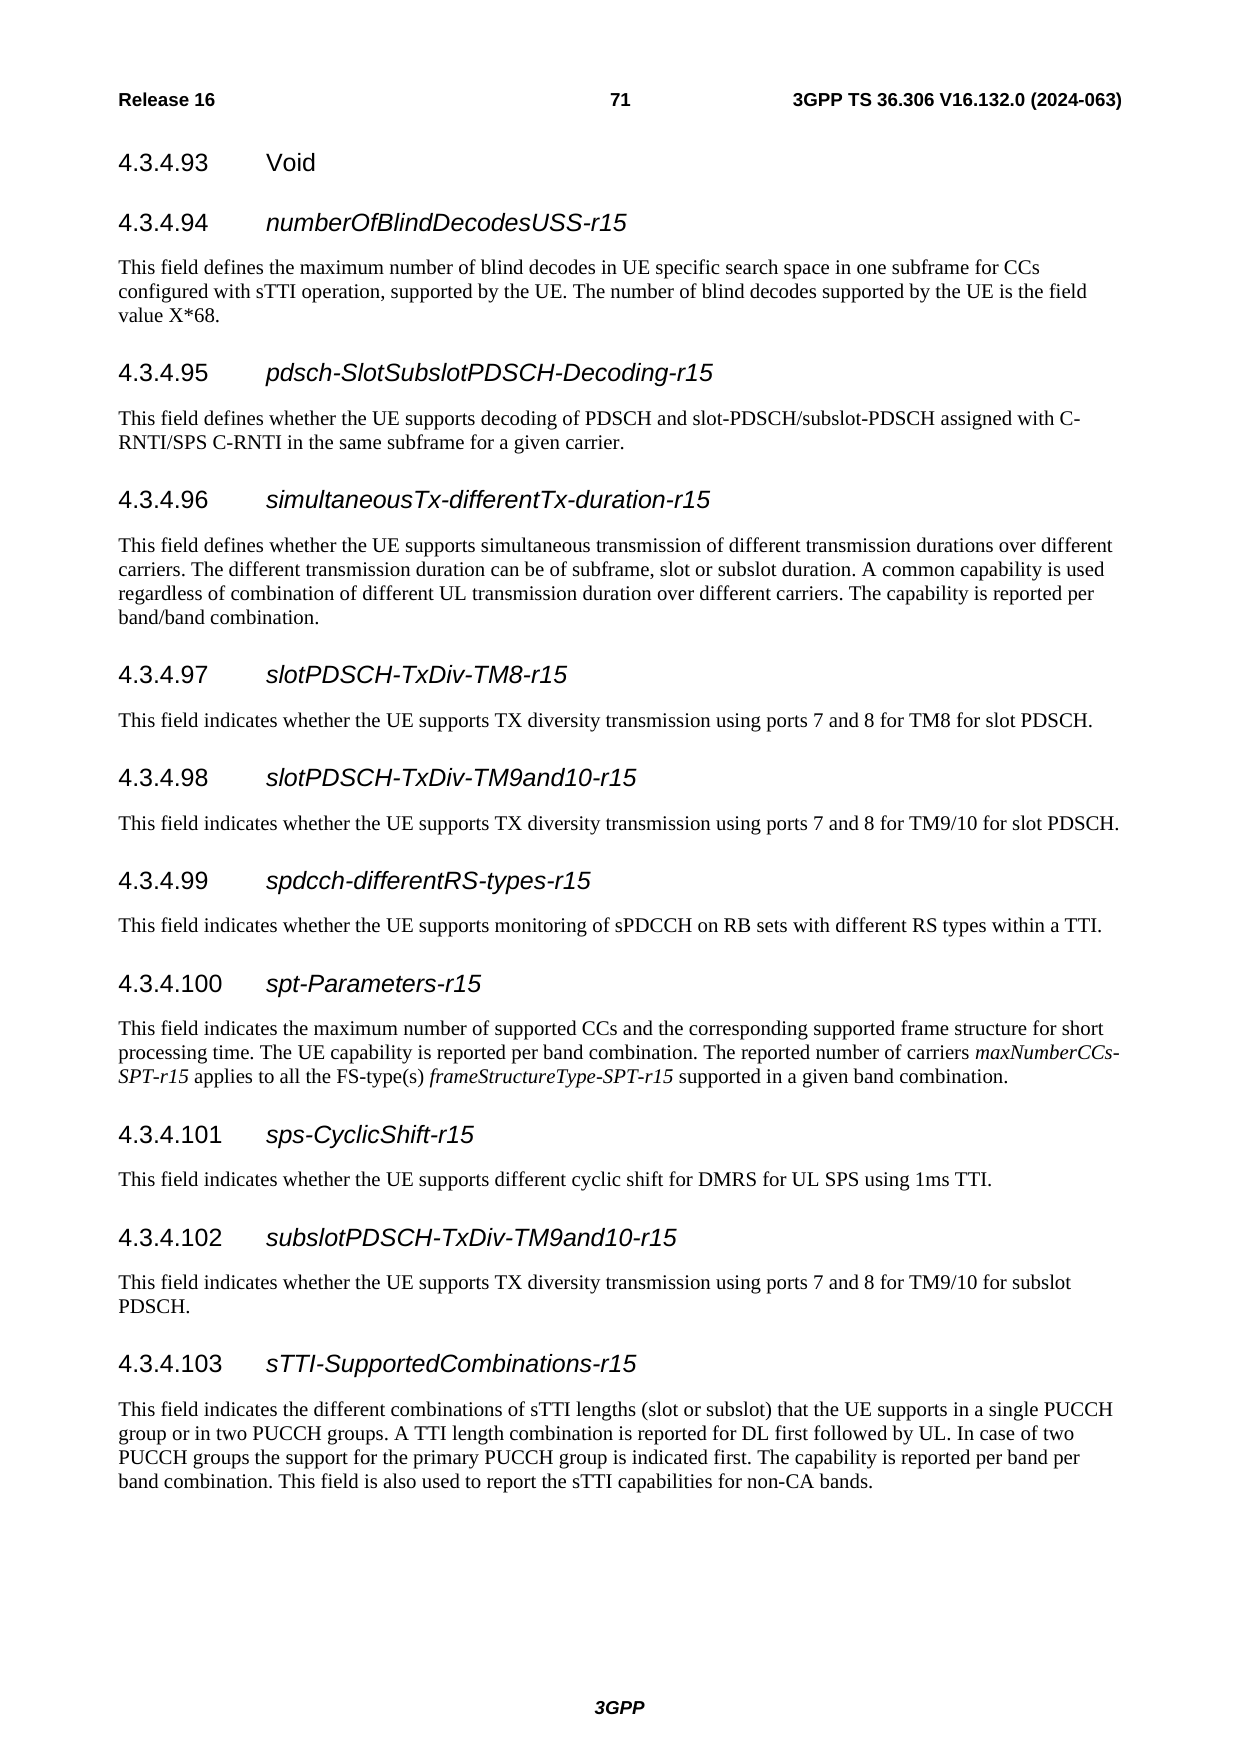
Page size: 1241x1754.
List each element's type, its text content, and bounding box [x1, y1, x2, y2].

subtitle 4.3.4.93 Void [118, 147, 1122, 176]
subtitle 4.3.4.96 simultaneousTx-differentTx-duration-r15 [118, 485, 1122, 514]
subtitle 4.3.4.99 spdcch-differentRS-types-r15 [118, 866, 1122, 895]
text This field defines whether the UE supports decoding of PDSCH and slot-PDSCH/subslot-PDSCH assigned with C-RNTI/SPS C-RNTI in the same subframe for a given carrier. [118, 406, 1122, 454]
subtitle 4.3.4.101 sps-CyclicShift-r15 [118, 1120, 1122, 1148]
subtitle 4.3.4.98 slotPDSCH-TxDiv-TM9and10-r15 [118, 763, 1122, 792]
subtitle 4.3.4.94 numberOfBlindDecodesUSS-r15 [118, 207, 1122, 236]
text This field indicates whether the UE supports TX diversity transmission using ports 7 and 8 for TM8 for slot PDSCH. [118, 708, 1122, 732]
text This field indicates the maximum number of supported CCs and the corresponding supported frame structure for short processing time. The UE capability is reported per band combination. The reported number of carriers maxNumberCCs-SPT-r15 applies to all the FS-type(s) frameStructureType-SPT-r15 supported in a given band combination. [118, 1016, 1122, 1088]
text This field defines whether the UE supports simultaneous transmission of different transmission durations over different carriers. The different transmission duration can be of subframe, slot or subslot duration. A common capability is used regardless of combination of different UL transmission duration over different carriers. The capability is reported per band/band combination. [118, 533, 1122, 629]
text This field indicates whether the UE supports monitoring of sPDCCH on RB sets with different RS types within a TTI. [118, 913, 1122, 937]
subtitle 4.3.4.97 slotPDSCH-TxDiv-TM8-r15 [118, 660, 1122, 689]
text This field indicates the different combinations of sTTI lengths (slot or subslot) that the UE supports in a single PUCCH group or in two PUCCH groups. A TTI length combination is reported for DL first followed by UL. In case of two PUCCH groups the support for the primary PUCCH group is indicated first. The capability is reported per band per band combination. This field is also used to report the sTTI capabilities for non-CA bands. [118, 1397, 1122, 1493]
subtitle 4.3.4.103 sTTI-SupportedCombinations-r15 [118, 1349, 1122, 1378]
subtitle 4.3.4.100 spt-Parameters-r15 [118, 969, 1122, 997]
text This field indicates whether the UE supports TX diversity transmission using ports 7 and 8 for TM9/10 for subslot PDSCH. [118, 1270, 1122, 1318]
subtitle 4.3.4.102 subslotPDSCH-TxDiv-TM9and10-r15 [118, 1222, 1122, 1251]
subtitle 4.3.4.95 pdsch-SlotSubslotPDSCH-Decoding-r15 [118, 358, 1122, 387]
text This field indicates whether the UE supports different cyclic shift for DMRS for UL SPS using 1ms TTI. [118, 1167, 1122, 1191]
text This field defines the maximum number of blind decodes in UE specific search space in one subframe for CCs configured with sTTI operation, supported by the UE. The number of blind decodes supported by the UE is the field value X*68. [118, 255, 1122, 327]
text This field indicates whether the UE supports TX diversity transmission using ports 7 and 8 for TM9/10 for slot PDSCH. [118, 811, 1122, 835]
